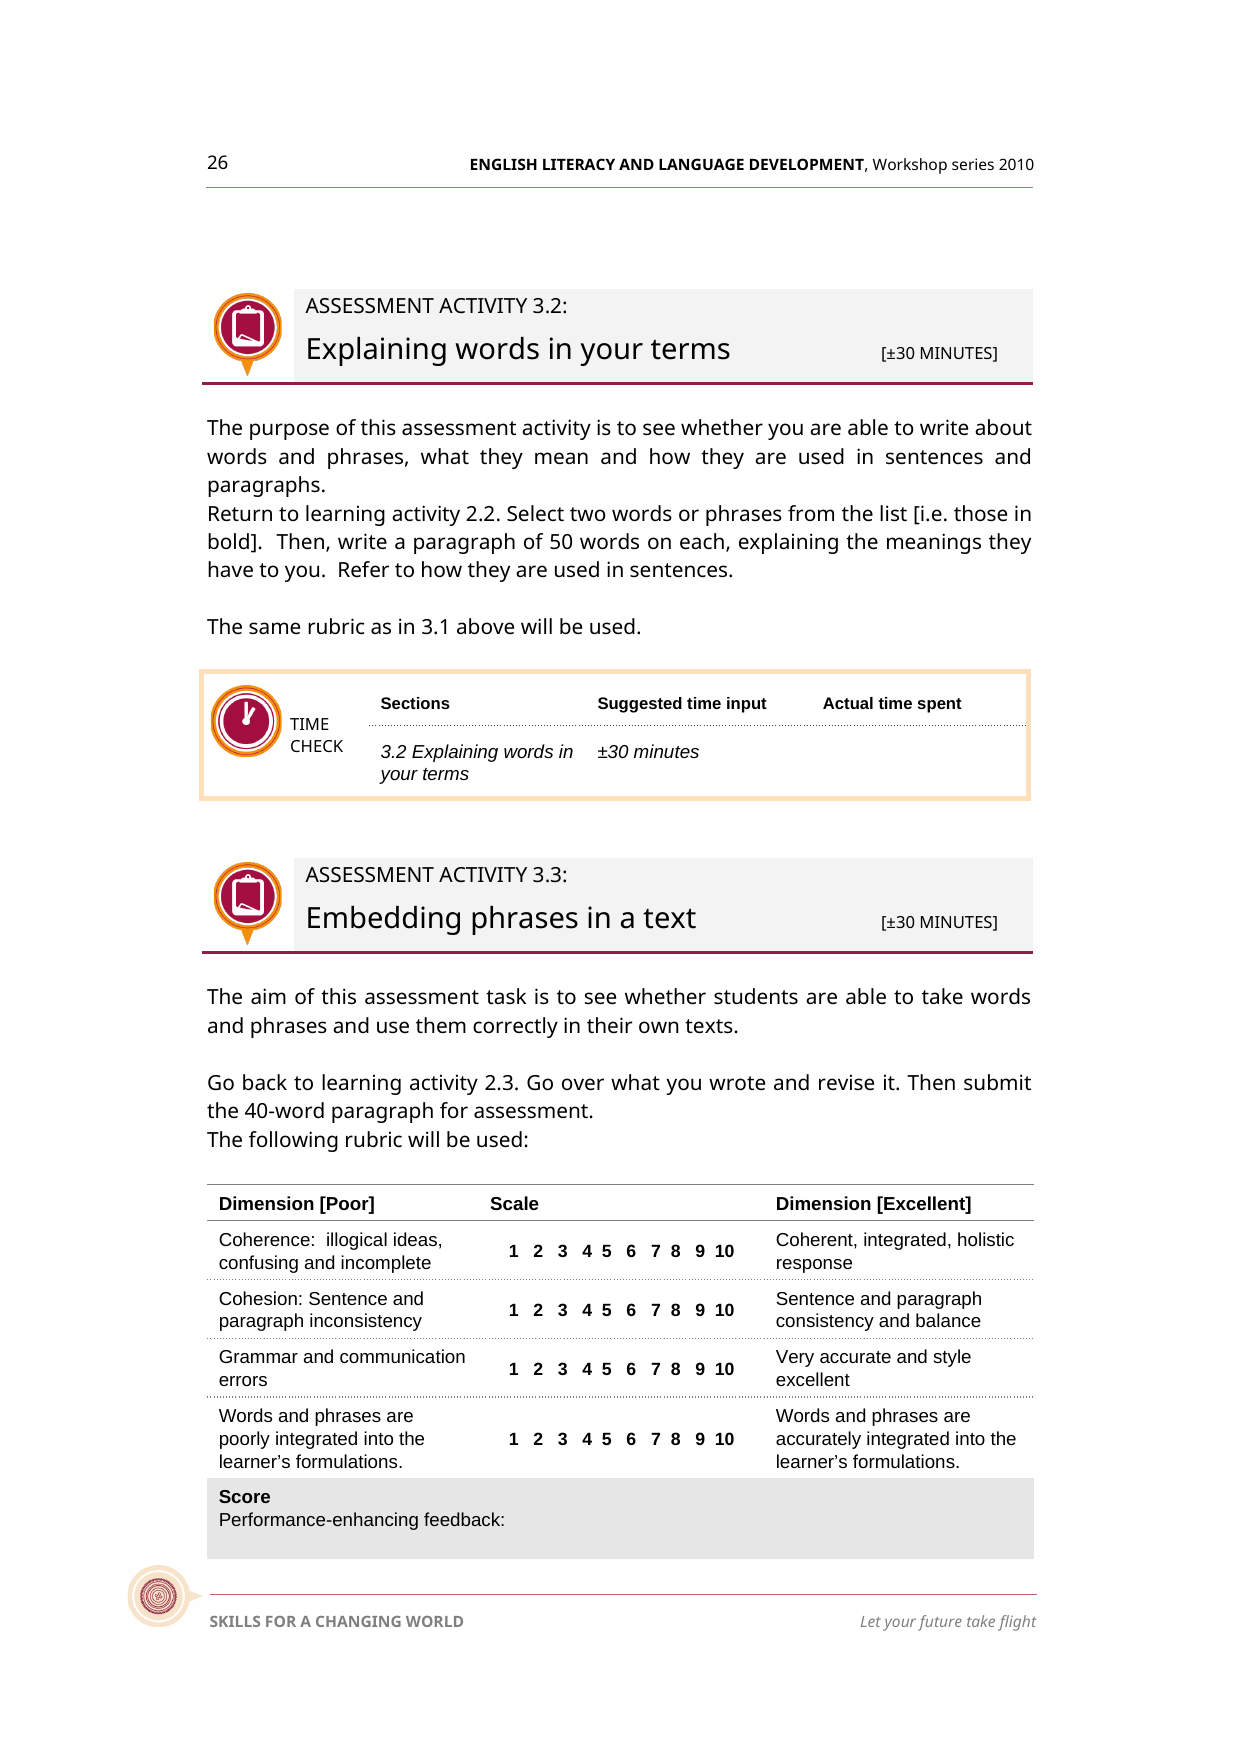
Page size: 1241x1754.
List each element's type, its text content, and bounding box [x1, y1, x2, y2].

table_header [204, 674, 290, 796]
table_cell Coherence: illogical ideas, confusing and incomplete [207, 1221, 479, 1279]
text The aim of this assessment task is to see whether students are able to take words and phrases and use them correctly in their own texts. [207, 982, 1033, 1039]
picture [213, 862, 282, 945]
table_header [202, 858, 294, 951]
table_header Assessment activity 3.3: Embedding phrases in a text [±30 minutes] [294, 858, 1033, 951]
table_cell ±30 minutes [586, 725, 811, 796]
table_cell Grammar and communication errors [207, 1338, 479, 1396]
table_cell Score Performance-enhancing feedback: [207, 1478, 1034, 1559]
table_header Scale [479, 1185, 764, 1220]
table_header TIME CHECK [290, 674, 369, 796]
table_header Dimension [Poor] [207, 1185, 479, 1220]
table_cell Words and phrases are poorly integrated into the learner’s formulations. [207, 1396, 479, 1478]
text Return to learning activity 2.2. Select two words or phrases from the list [i.e. those in bold]. Then, write a paragraph of 50 words on each, explaining the meanings they have to you. Refer to how they are used in sentences. [207, 499, 1033, 584]
table_cell Words and phrases are accurately integrated into the learner’s formulations. [764, 1396, 1034, 1478]
table_cell Coherent, integrated, holistic response [764, 1221, 1034, 1279]
table_header Suggested time input [586, 674, 811, 725]
table_cell 1 2 3 4 5 6 7 8 9 10 [479, 1396, 764, 1478]
table_cell 3.2 Explaining words in your terms [369, 725, 586, 796]
table_cell 1 2 3 4 5 6 7 8 9 10 [479, 1279, 764, 1338]
table_cell [811, 725, 1026, 796]
text The purpose of this assessment activity is to see whether you are able to write about words and phrases, what they mean and how they are used in sentences and paragraphs. [207, 413, 1033, 499]
table_cell 1 2 3 4 5 6 7 8 9 10 [479, 1221, 764, 1279]
text The following rubric will be used: [207, 1125, 1033, 1153]
table_cell Cohesion: Sentence and paragraph inconsistency [207, 1279, 479, 1338]
table_header Dimension [Excellent] [764, 1185, 1034, 1220]
picture [127, 1565, 203, 1627]
table_cell Sentence and paragraph consistency and balance [764, 1279, 1034, 1338]
table_header Actual time spent [811, 674, 1026, 725]
table_header Sections [369, 674, 586, 725]
picture [213, 293, 282, 376]
table_cell 1 2 3 4 5 6 7 8 9 10 [479, 1338, 764, 1396]
table_header Assessment activity 3.2: Explaining words in your terms [±30 minutes] [294, 289, 1033, 382]
text The same rubric as in 3.1 above will be used. [207, 612, 1033, 641]
table_header [202, 289, 294, 382]
table_cell Very accurate and style excellent [764, 1338, 1034, 1396]
text Go back to learning activity 2.3. Go over what you wrote and revise it. Then submit the 40-word paragraph for assessment. [207, 1068, 1033, 1125]
